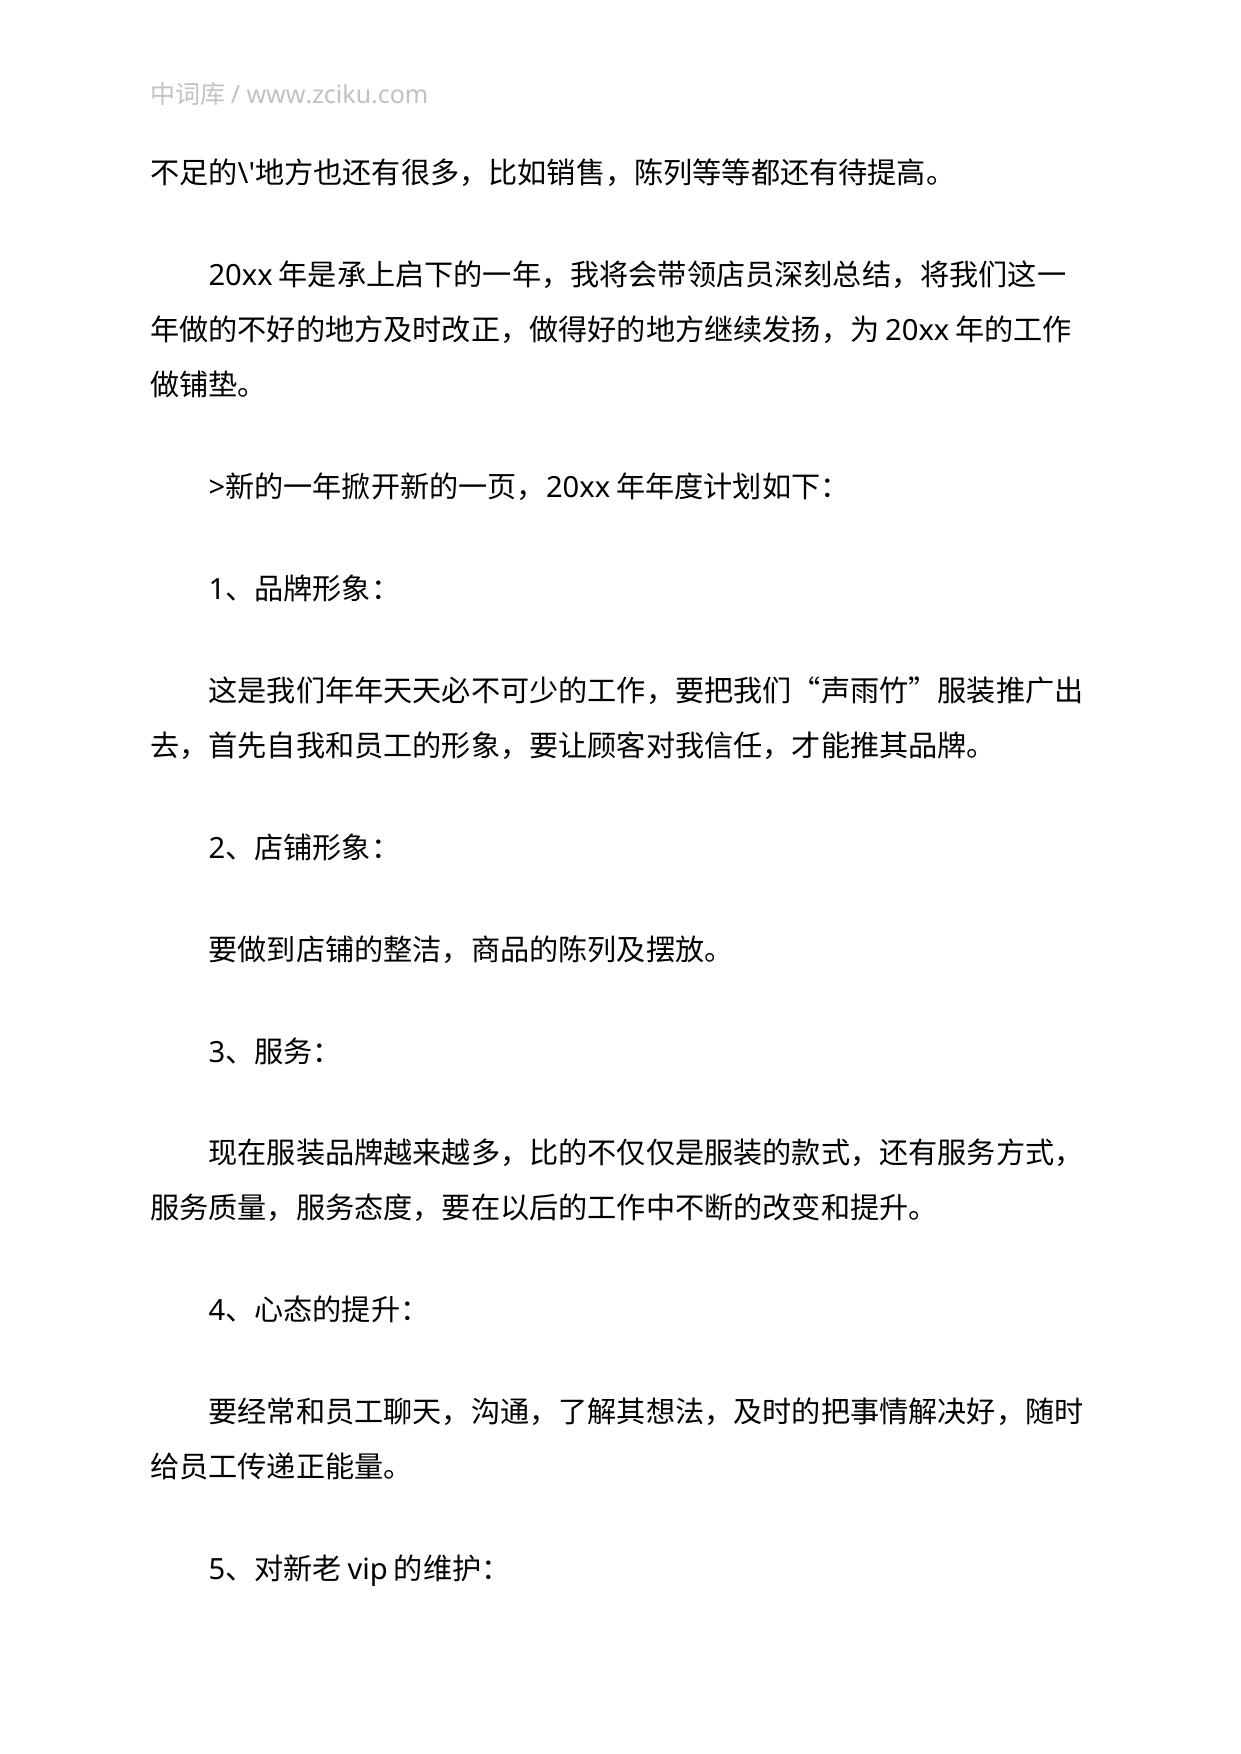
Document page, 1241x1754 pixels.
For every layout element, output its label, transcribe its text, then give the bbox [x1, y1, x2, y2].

text 1、品牌形象： [150, 566, 1090, 608]
text 4、心态的提升： [150, 1287, 1090, 1329]
text 这是我们年年天天必不可少的工作，要把我们“声雨竹”服装推广出去，首先自我和员工的形象，要让顾客对我信任，才能推其品牌。 [150, 668, 1090, 765]
text >新的一年掀开新的一页，20xx年年度计划如下： [150, 464, 1090, 506]
text 20xx年是承上启下的一年，我将会带领店员深刻总结，将我们这一年做的不好的地方及时改正，做得好的地方继续发扬，为20xx年的工作做铺垫。 [150, 252, 1090, 404]
text 要经常和员工聊天，沟通，了解其想法，及时的把事情解决好，随时给员工传递正能量。 [150, 1389, 1090, 1486]
text 2、店铺形象： [150, 824, 1090, 867]
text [150, 150, 1090, 192]
text 要做到店铺的整洁，商品的陈列及摆放。 [150, 926, 1090, 969]
text 5、对新老vip的维护： [150, 1545, 1090, 1588]
text 3、服务： [150, 1028, 1090, 1071]
text 现在服装品牌越来越多，比的不仅仅是服装的款式，还有服务方式，服务质量，服务态度，要在以后的工作中不断的改变和提升。 [150, 1130, 1090, 1227]
